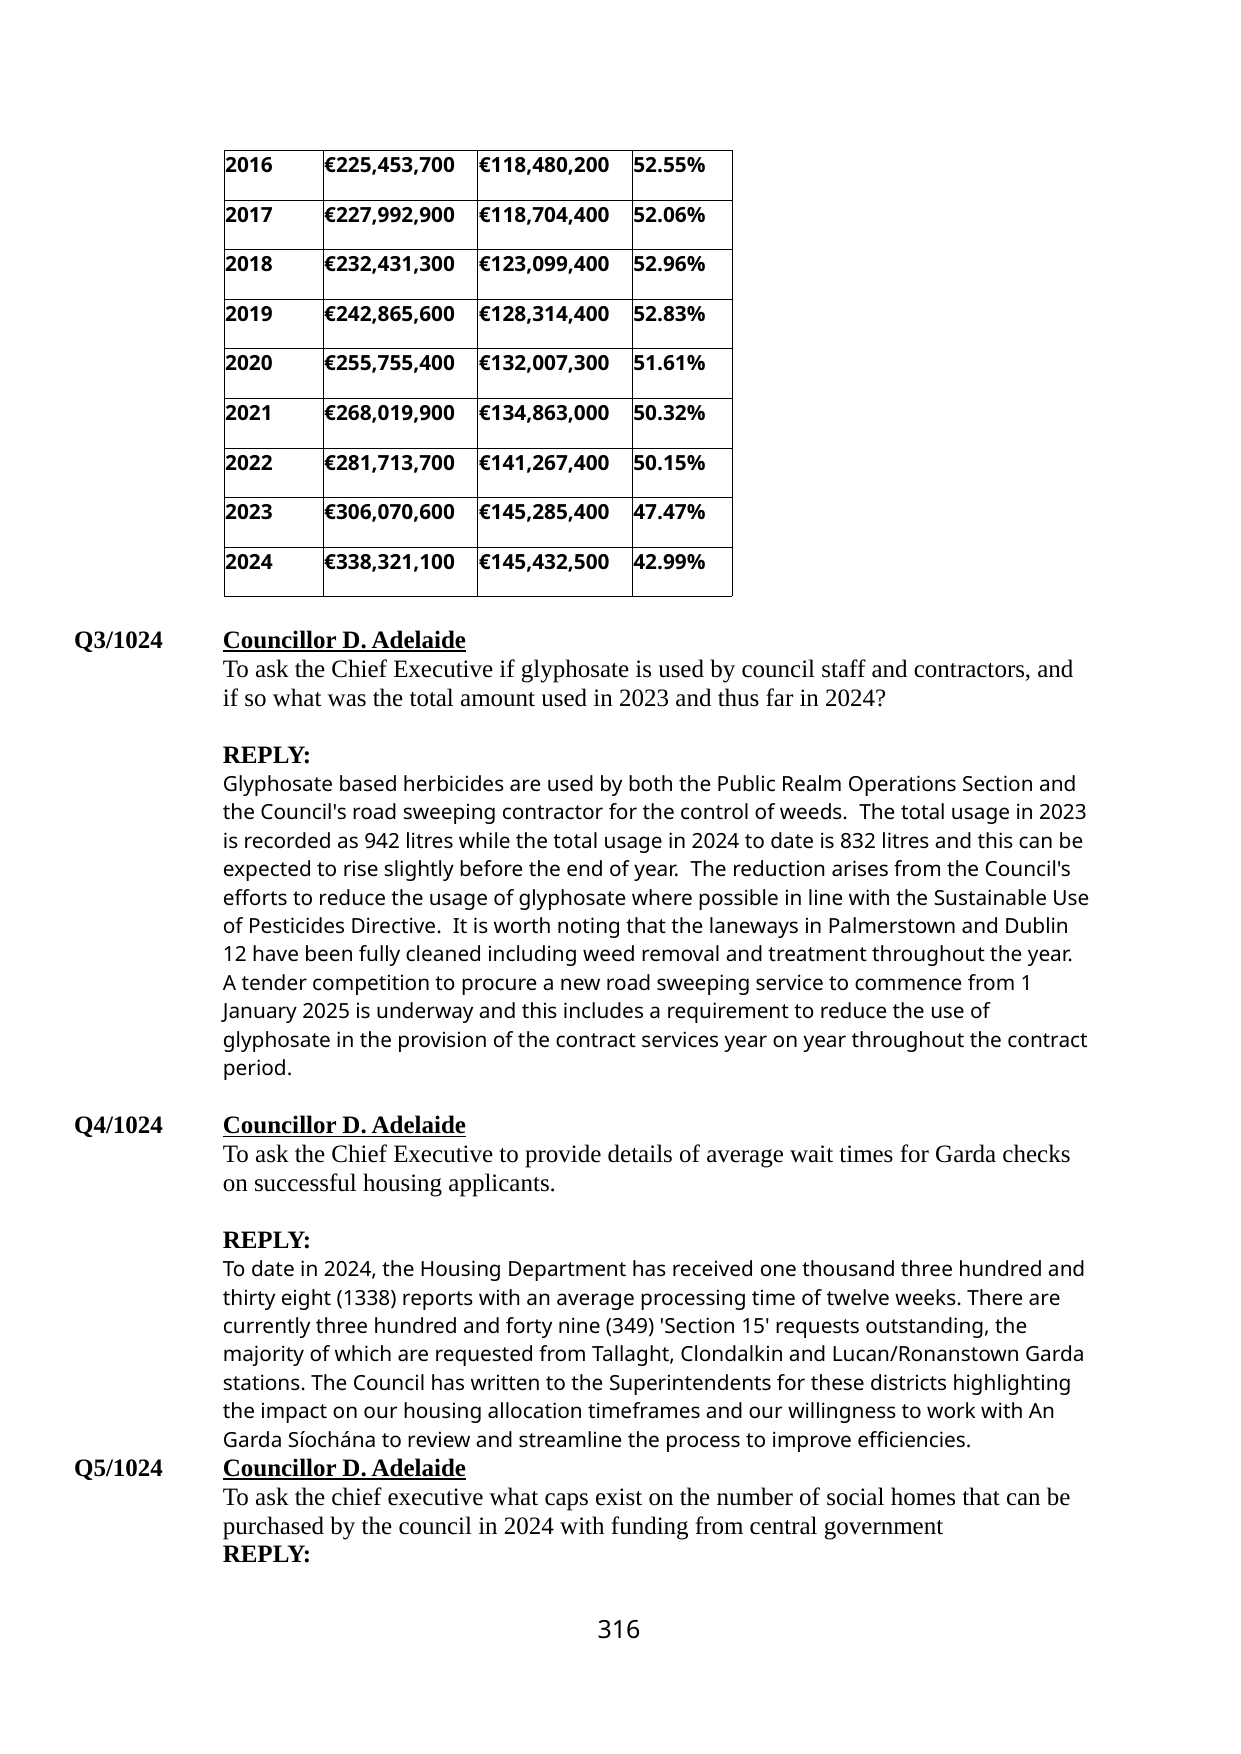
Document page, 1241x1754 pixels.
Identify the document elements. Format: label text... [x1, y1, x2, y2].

table_cell €255,755,400 [324, 349, 477, 398]
table_cell 50.32% [633, 399, 732, 447]
table_cell 47.47% [633, 498, 732, 547]
text REPLY: [223, 740, 1090, 769]
table_cell €338,321,100 [324, 548, 477, 596]
subtitle Q3/1024 Councillor D. Adelaide [74, 625, 1090, 654]
table_cell €306,070,600 [324, 498, 477, 547]
table_cell 2021 [225, 399, 323, 447]
text To ask the chief executive what caps exist on the number of social homes that can be purchased by the council in 2024 with funding from central government [223, 1482, 1090, 1539]
table_cell 2019 [225, 300, 323, 348]
subtitle Q5/1024 Councillor D. Adelaide [74, 1453, 1090, 1482]
table_cell 2024 [225, 548, 323, 596]
text To date in 2024, the Housing Department has received one thousand three hundred and thirty eight (1338) reports with an average processing time of twelve weeks. There are currently three hundred and forty nine (349) 'Section 15' requests outstanding, the majority of which are requested from Tallaght, Clondalkin and Lucan/Ronanstown Garda stations. The Council has written to the Superintendents for these districts highlighting the impact on our housing allocation timeframes and our willingness to work with An Garda Síochána to review and streamline the process to improve efficiencies. [223, 1254, 1090, 1453]
table_cell 42.99% [633, 548, 732, 596]
table_cell €145,285,400 [478, 498, 632, 547]
table_cell 2020 [225, 349, 323, 398]
table_cell €281,713,700 [324, 449, 477, 497]
table_cell €141,267,400 [478, 449, 632, 497]
table_cell 2023 [225, 498, 323, 547]
table_cell €134,863,000 [478, 399, 632, 447]
table_cell €232,431,300 [324, 250, 477, 299]
table_cell €227,992,900 [324, 201, 477, 249]
table_cell 2022 [225, 449, 323, 497]
table_cell 52.96% [633, 250, 732, 299]
text REPLY: [223, 1226, 1090, 1254]
text To ask the Chief Executive to provide details of average wait times for Garda checks on successful housing applicants. [223, 1139, 1090, 1197]
table_cell €128,314,400 [478, 300, 632, 348]
table_cell €123,099,400 [478, 250, 632, 299]
text To ask the Chief Executive if glyphosate is used by council staff and contractors, and if so what was the total amount used in 2023 and thus far in 2024? [223, 654, 1090, 711]
table_cell 2018 [225, 250, 323, 299]
table_cell €225,453,700 [324, 151, 477, 199]
table_cell 52.55% [633, 151, 732, 199]
table_cell €118,480,200 [478, 151, 632, 199]
table_cell €242,865,600 [324, 300, 477, 348]
table_cell 2017 [225, 201, 323, 249]
text REPLY: [223, 1539, 1090, 1568]
subtitle Q4/1024 Councillor D. Adelaide [74, 1111, 1090, 1139]
table_cell 2016 [225, 151, 323, 199]
table_cell 50.15% [633, 449, 732, 497]
table_cell 52.06% [633, 201, 732, 249]
table_cell €145,432,500 [478, 548, 632, 596]
text Glyphosate based herbicides are used by both the Public Realm Operations Section and the Council's road sweeping contractor for the control of weeds. The total usage in 2023 is recorded as 942 litres while the total usage in 2024 to date is 832 litres and this can be expected to rise slightly before the end of year. The reduction arises from the Council's efforts to reduce the usage of glyphosate where possible in line with the Sustainable Use of Pesticides Directive. It is worth noting that the laneways in Palmerstown and Dublin 12 have been fully cleaned including weed removal and treatment throughout the year. A tender competition to procure a new road sweeping service to commence from 1 January 2025 is underway and this includes a requirement to reduce the use of glyphosate in the provision of the contract services year on year throughout the contract period. [223, 769, 1090, 1082]
table_cell €268,019,900 [324, 399, 477, 447]
table_cell 52.83% [633, 300, 732, 348]
table_cell 51.61% [633, 349, 732, 398]
table_cell €118,704,400 [478, 201, 632, 249]
table_cell €132,007,300 [478, 349, 632, 398]
